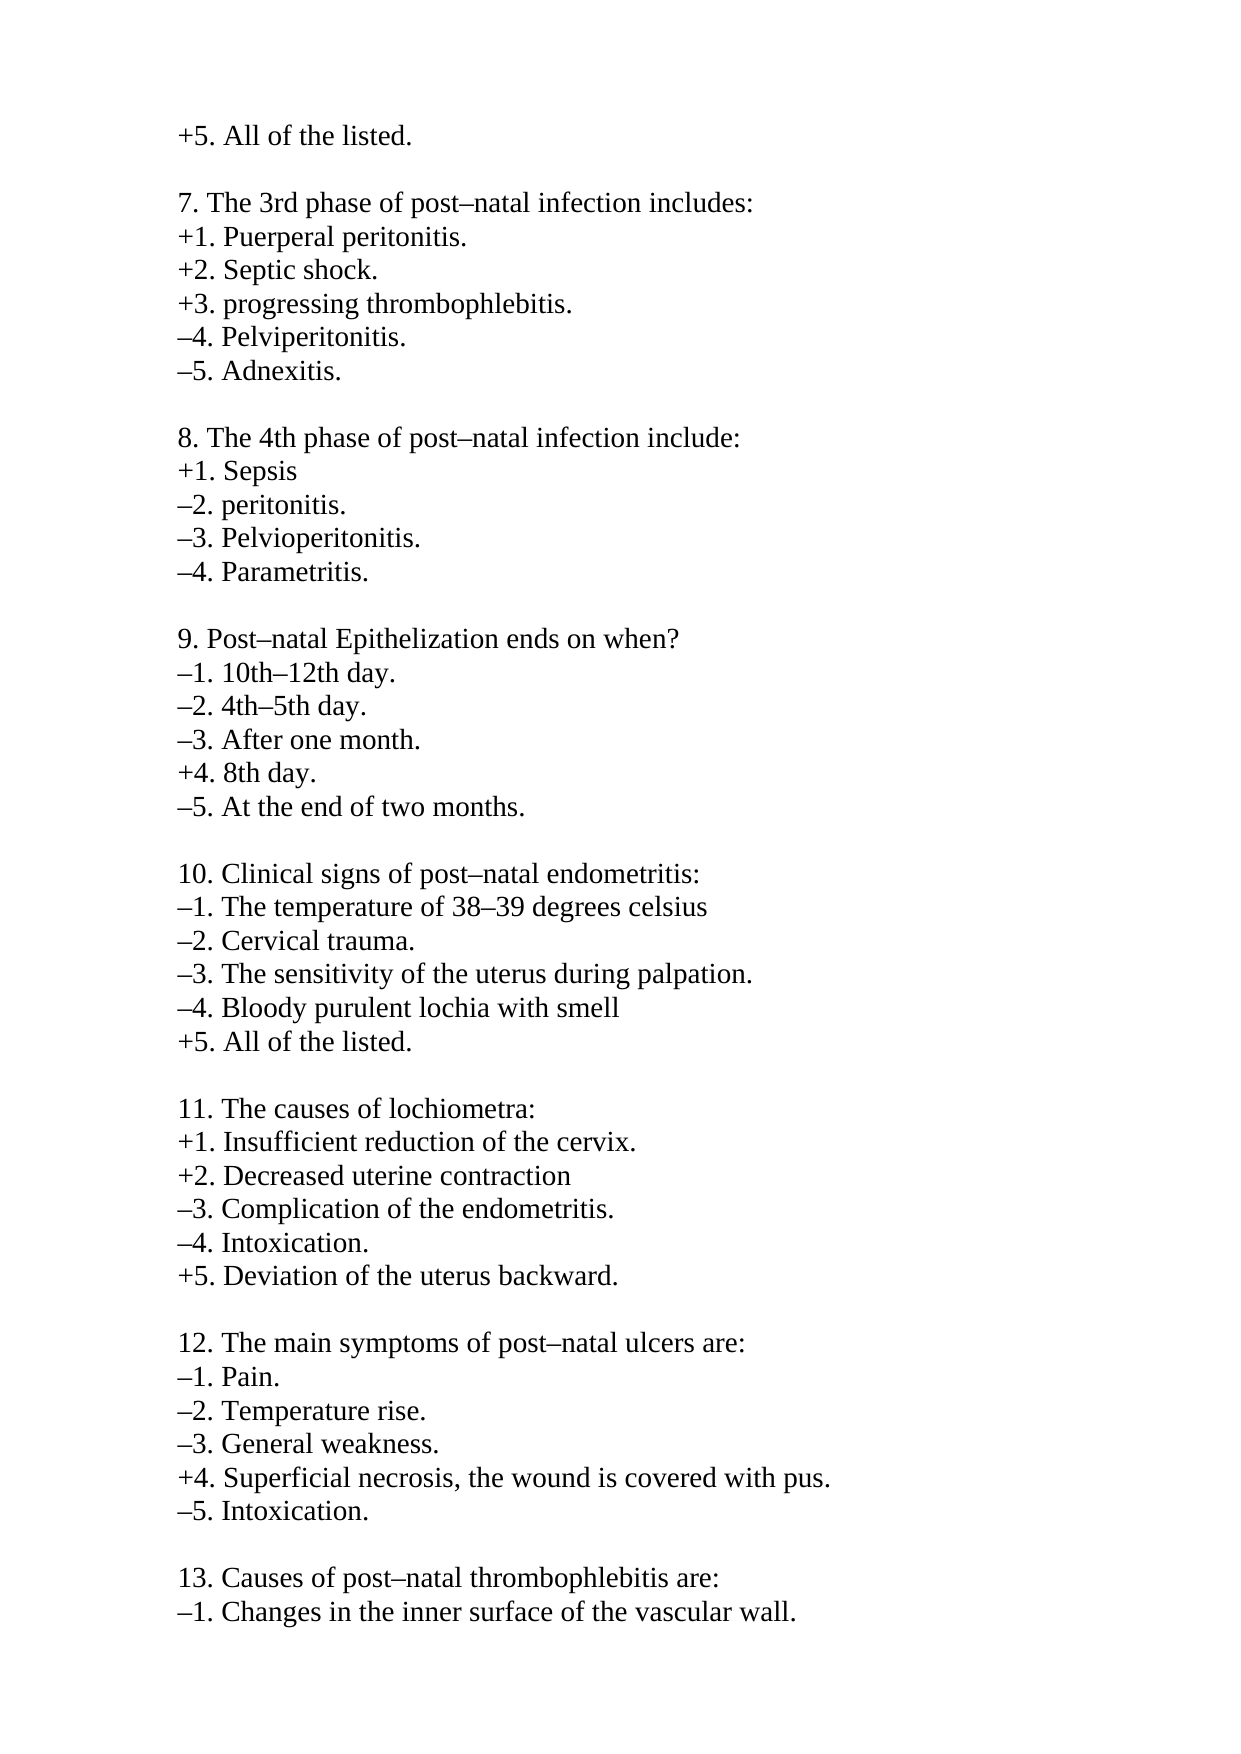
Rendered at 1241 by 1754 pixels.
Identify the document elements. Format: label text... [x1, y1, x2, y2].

text 12. The main symptoms of post–natal ulcers are: [177, 1326, 1152, 1359]
text –5. Intoxication. [177, 1493, 1152, 1527]
text –3. After one month. [177, 722, 1152, 755]
text –2. peritonitis. [177, 487, 1152, 521]
text +1. Puerperal peritonitis. [177, 219, 1152, 252]
text –2. 4th–5th day. [177, 688, 1152, 722]
text –1. The temperature of 38–39 degrees celsius [177, 889, 1152, 923]
text 9. Post–natal Epithelization ends on when? [177, 621, 1152, 655]
text –5. Adnexitis. [177, 353, 1152, 386]
text 13. Causes of post–natal thrombophlebitis are: [177, 1560, 1152, 1594]
text –4. Intoxication. [177, 1225, 1152, 1258]
text +3. progressing thrombophlebitis. [177, 286, 1152, 319]
text 7. The 3rd phase of post–natal infection includes: [177, 185, 1152, 219]
text +1. Sepsis [177, 453, 1152, 487]
text +2. Septic shock. [177, 252, 1152, 286]
text –4. Parametritis. [177, 554, 1152, 588]
text +4. Superficial necrosis, the wound is covered with pus. [177, 1460, 1152, 1493]
text –4. Pelviperitonitis. [177, 319, 1152, 353]
text –1. Pain. [177, 1359, 1152, 1393]
text –3. Pelvioperitonitis. [177, 521, 1152, 554]
text –5. At the end of two months. [177, 789, 1152, 822]
text –4. Bloody purulent lochia with smell [177, 990, 1152, 1024]
text +1. Insufficient reduction of the cervix. [177, 1124, 1152, 1158]
text –3. The sensitivity of the uterus during palpation. [177, 957, 1152, 990]
text 8. The 4th phase of post–natal infection include: [177, 420, 1152, 453]
text –2. Temperature rise. [177, 1393, 1152, 1426]
text 10. Clinical signs of post–natal endometritis: [177, 856, 1152, 889]
text +5. All of the listed. [177, 118, 1152, 152]
text –3. General weakness. [177, 1426, 1152, 1460]
text +5. Deviation of the uterus backward. [177, 1258, 1152, 1292]
text –1. 10th–12th day. [177, 655, 1152, 688]
text 11. The causes of lochiometra: [177, 1091, 1152, 1124]
text +5. All of the listed. [177, 1024, 1152, 1057]
text +2. Decreased uterine contraction [177, 1158, 1152, 1191]
text –2. Cervical trauma. [177, 923, 1152, 957]
text –3. Complication of the endometritis. [177, 1191, 1152, 1225]
text –1. Changes in the inner surface of the vascular wall. [177, 1594, 1152, 1627]
text +4. 8th day. [177, 755, 1152, 789]
